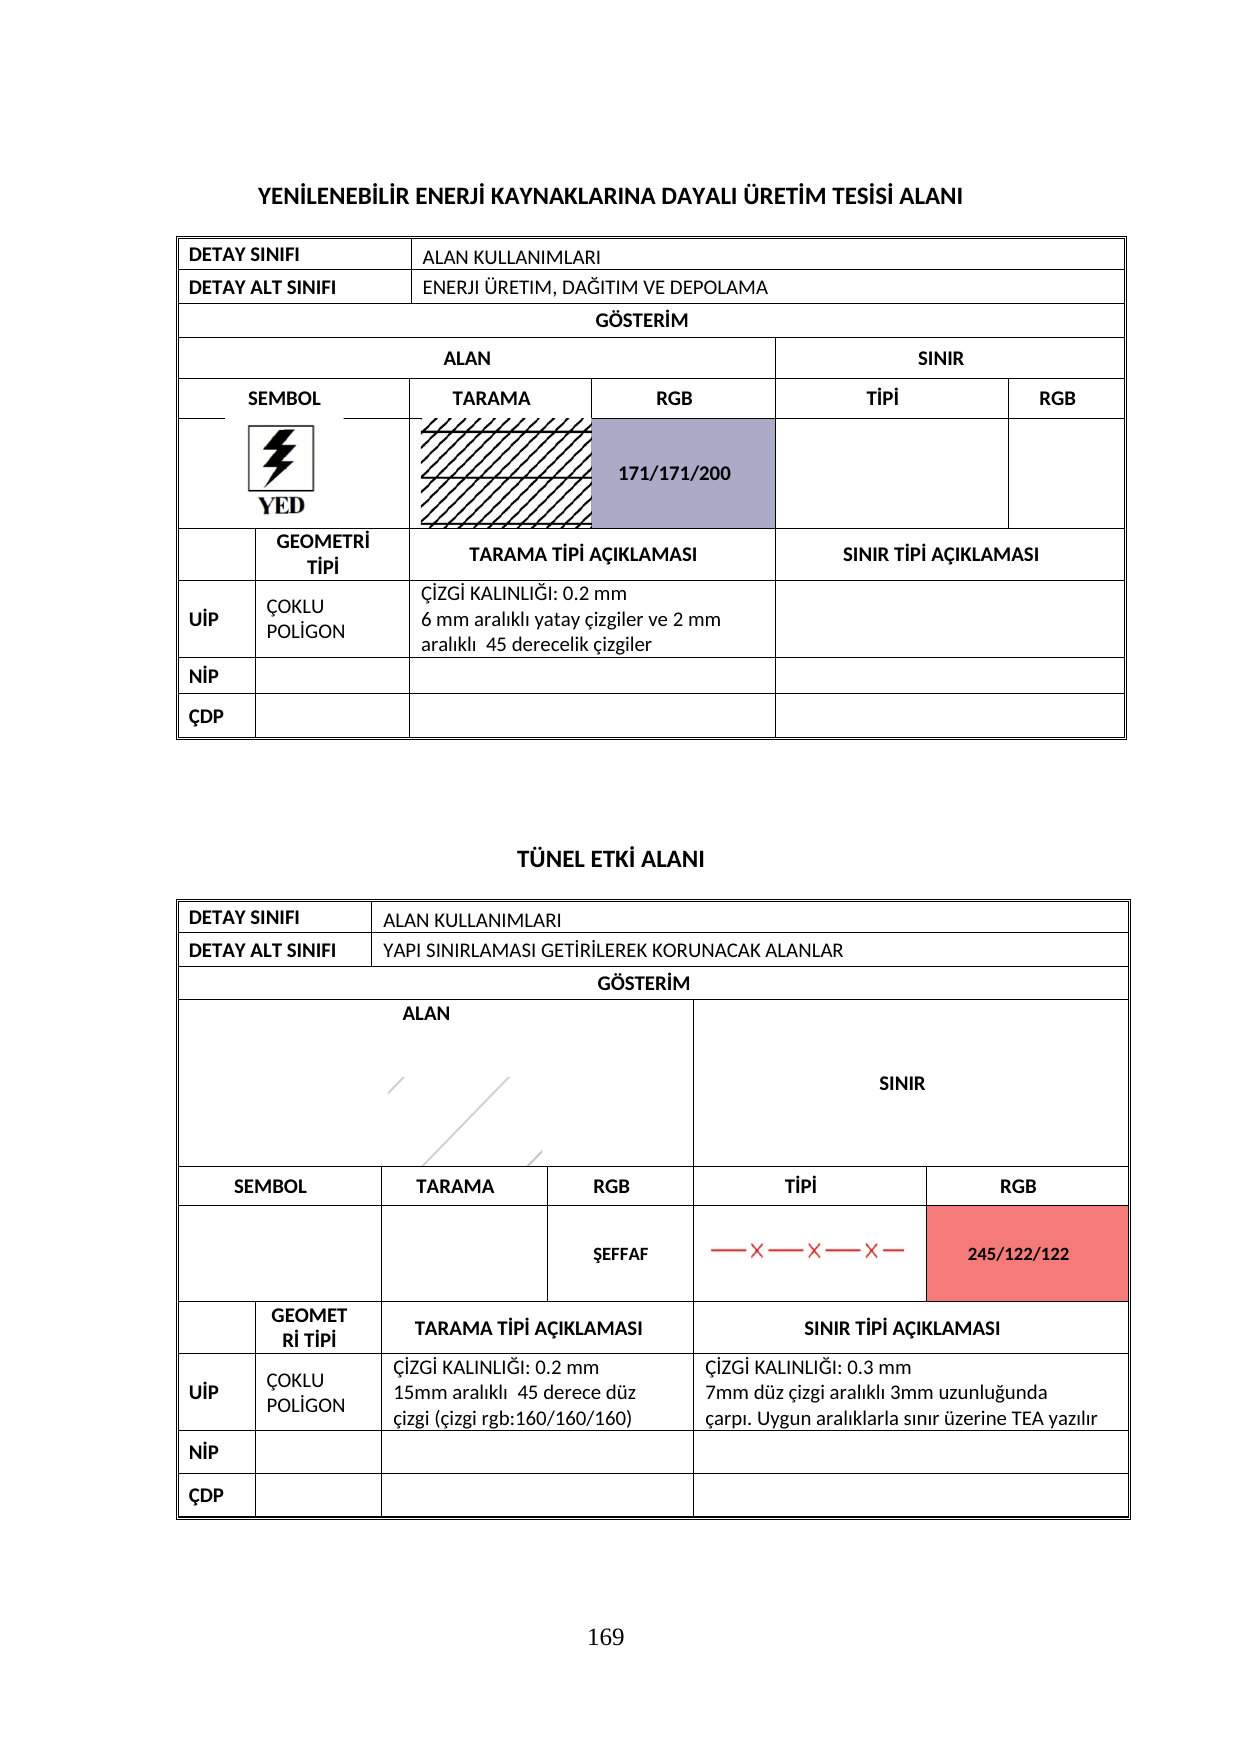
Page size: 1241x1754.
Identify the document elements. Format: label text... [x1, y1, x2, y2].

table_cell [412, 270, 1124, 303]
text TÜNEL ETKİ ALANI [118, 843, 1104, 873]
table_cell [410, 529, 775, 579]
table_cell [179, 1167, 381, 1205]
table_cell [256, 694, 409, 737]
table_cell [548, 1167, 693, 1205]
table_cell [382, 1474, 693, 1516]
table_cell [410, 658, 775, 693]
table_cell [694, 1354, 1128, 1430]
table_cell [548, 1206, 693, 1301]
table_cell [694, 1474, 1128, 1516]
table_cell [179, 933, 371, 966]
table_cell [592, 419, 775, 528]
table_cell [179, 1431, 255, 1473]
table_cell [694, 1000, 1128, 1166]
picture [387, 1077, 543, 1166]
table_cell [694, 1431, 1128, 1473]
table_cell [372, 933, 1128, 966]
picture [420, 418, 592, 528]
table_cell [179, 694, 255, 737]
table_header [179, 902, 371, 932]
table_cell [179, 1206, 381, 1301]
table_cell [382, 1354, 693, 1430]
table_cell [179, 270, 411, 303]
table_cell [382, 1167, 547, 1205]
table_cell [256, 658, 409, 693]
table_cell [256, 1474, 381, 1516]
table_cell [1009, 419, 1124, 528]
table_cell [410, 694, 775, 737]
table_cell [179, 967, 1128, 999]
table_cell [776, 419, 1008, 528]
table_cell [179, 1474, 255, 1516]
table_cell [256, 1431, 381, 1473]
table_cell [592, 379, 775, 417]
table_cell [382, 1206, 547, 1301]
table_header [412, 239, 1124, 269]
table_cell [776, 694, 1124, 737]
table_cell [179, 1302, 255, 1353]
picture [225, 418, 344, 528]
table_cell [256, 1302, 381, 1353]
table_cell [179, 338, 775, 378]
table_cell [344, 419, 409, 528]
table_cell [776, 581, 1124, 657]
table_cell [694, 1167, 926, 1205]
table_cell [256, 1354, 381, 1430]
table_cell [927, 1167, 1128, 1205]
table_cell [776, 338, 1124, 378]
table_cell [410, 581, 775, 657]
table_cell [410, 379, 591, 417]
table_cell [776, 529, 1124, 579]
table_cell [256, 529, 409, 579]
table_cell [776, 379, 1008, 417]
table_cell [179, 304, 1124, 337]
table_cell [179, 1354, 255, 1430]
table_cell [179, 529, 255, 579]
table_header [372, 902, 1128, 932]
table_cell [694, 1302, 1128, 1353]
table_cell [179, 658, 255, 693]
text YENİLENEBİLİR ENERJİ KAYNAKLARINA DAYALI ÜRETİM TESİSİ ALANI [118, 180, 1104, 210]
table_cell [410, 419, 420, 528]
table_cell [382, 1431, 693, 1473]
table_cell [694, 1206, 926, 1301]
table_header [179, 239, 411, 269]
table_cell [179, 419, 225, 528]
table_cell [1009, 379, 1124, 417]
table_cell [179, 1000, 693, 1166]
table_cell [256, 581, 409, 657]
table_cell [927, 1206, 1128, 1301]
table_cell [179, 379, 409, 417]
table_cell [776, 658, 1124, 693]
picture [705, 1226, 905, 1281]
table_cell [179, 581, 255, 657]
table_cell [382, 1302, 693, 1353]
